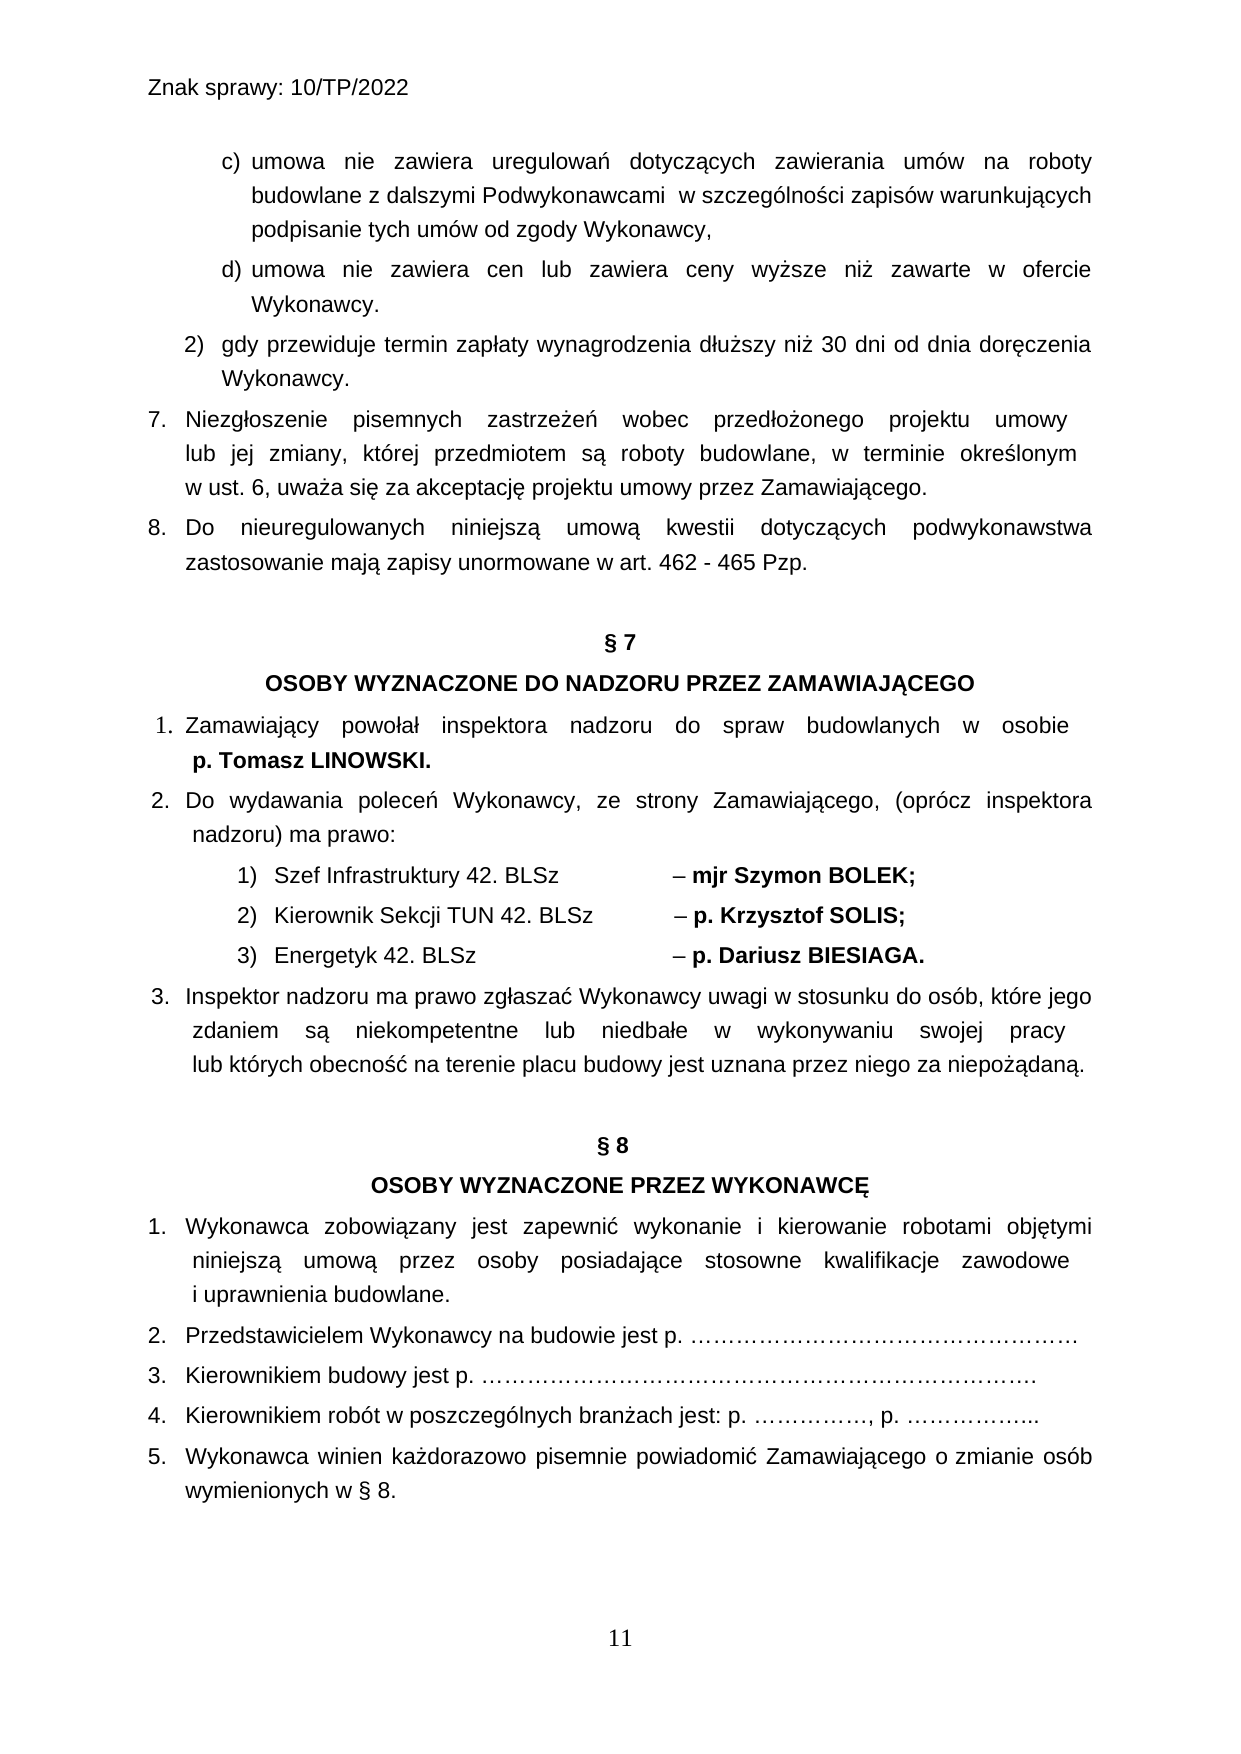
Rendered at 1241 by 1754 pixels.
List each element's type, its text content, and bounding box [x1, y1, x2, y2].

list Kierownik Sekcji TUN 42. BLSz – p. Krzysztof SOLIS; [237, 902, 1093, 928]
list umowa nie zawiera cen lub zawiera ceny wyższe niż zawarte w ofercie Wykonawcy. [221, 256, 1093, 317]
text § 7 [148, 629, 1093, 656]
list Przedstawicielem Wykonawcy na budowie jest p. …………………………………………… [148, 1322, 1093, 1348]
list Niezgłoszenie pisemnych zastrzeżeń wobec przedłożonego projektu umowy lub jej zmiany, której przedmiotem są roboty budowlane, w terminie określonym w ust. 6, uważa się za akceptację projektu umowy przez Zamawiającego. [148, 406, 1093, 500]
list Wykonawca winien każdorazowo pisemnie powiadomić Zamawiającego o zmianie osób wymienionych w § 8. [148, 1443, 1093, 1503]
list gdy przewiduje termin zapłaty wynagrodzenia dłuższy niż 30 dni od dnia doręczenia Wykonawcy. [184, 331, 1093, 391]
list Wykonawca zobowiązany jest zapewnić wykonanie i kierowanie robotami objętymi niniejszą umową przez osoby posiadające stosowne kwalifikacje zawodowe i uprawnienia budowlane. [148, 1213, 1093, 1308]
list Szef Infrastruktury 42. BLSz – mjr Szymon BOLEK; [237, 862, 1093, 888]
list Do nieuregulowanych niniejszą umową kwestii dotyczących podwykonawstwa zastosowanie mają zapisy unormowane w art. 462 - 465 Pzp. [148, 514, 1093, 575]
list Zamawiający powołał inspektora nadzoru do spraw budowlanych w osobie p. Tomasz LINOWSKI. [154, 710, 1093, 773]
list Kierownikiem robót w poszczególnych branżach jest: p. ……………, p. ……………... [148, 1402, 1093, 1429]
text § 8 [118, 1132, 1093, 1158]
list Inspektor nadzoru ma prawo zgłaszać Wykonawcy uwagi w stosunku do osób, które jego zdaniem są niekompetentne lub niedbałe w wykonywaniu swojej pracy lub których obecność na terenie placu budowy jest uznana przez niego za niepożądaną. [151, 983, 1093, 1078]
list Do wydawania poleceń Wykonawcy, ze strony Zamawiającego, (oprócz inspektora nadzoru) ma prawo: [151, 787, 1093, 848]
text OSOBY WYZNACZONE DO NADZORU PRZEZ ZAMAWIAJĄCEGO [148, 670, 1093, 696]
list Energetyk 42. BLSz – p. Dariusz BIESIAGA. [237, 942, 1093, 969]
list umowa nie zawiera uregulowań dotyczących zawierania umów na roboty budowlane z dalszymi Podwykonawcami w szczególności zapisów warunkujących podpisanie tych umów od zgody Wykonawcy, [221, 148, 1093, 242]
text OSOBY WYZNACZONE PRZEZ WYKONAWCĘ [148, 1172, 1093, 1199]
list Kierownikiem budowy jest p. ………………………………………………………………. [148, 1362, 1093, 1388]
